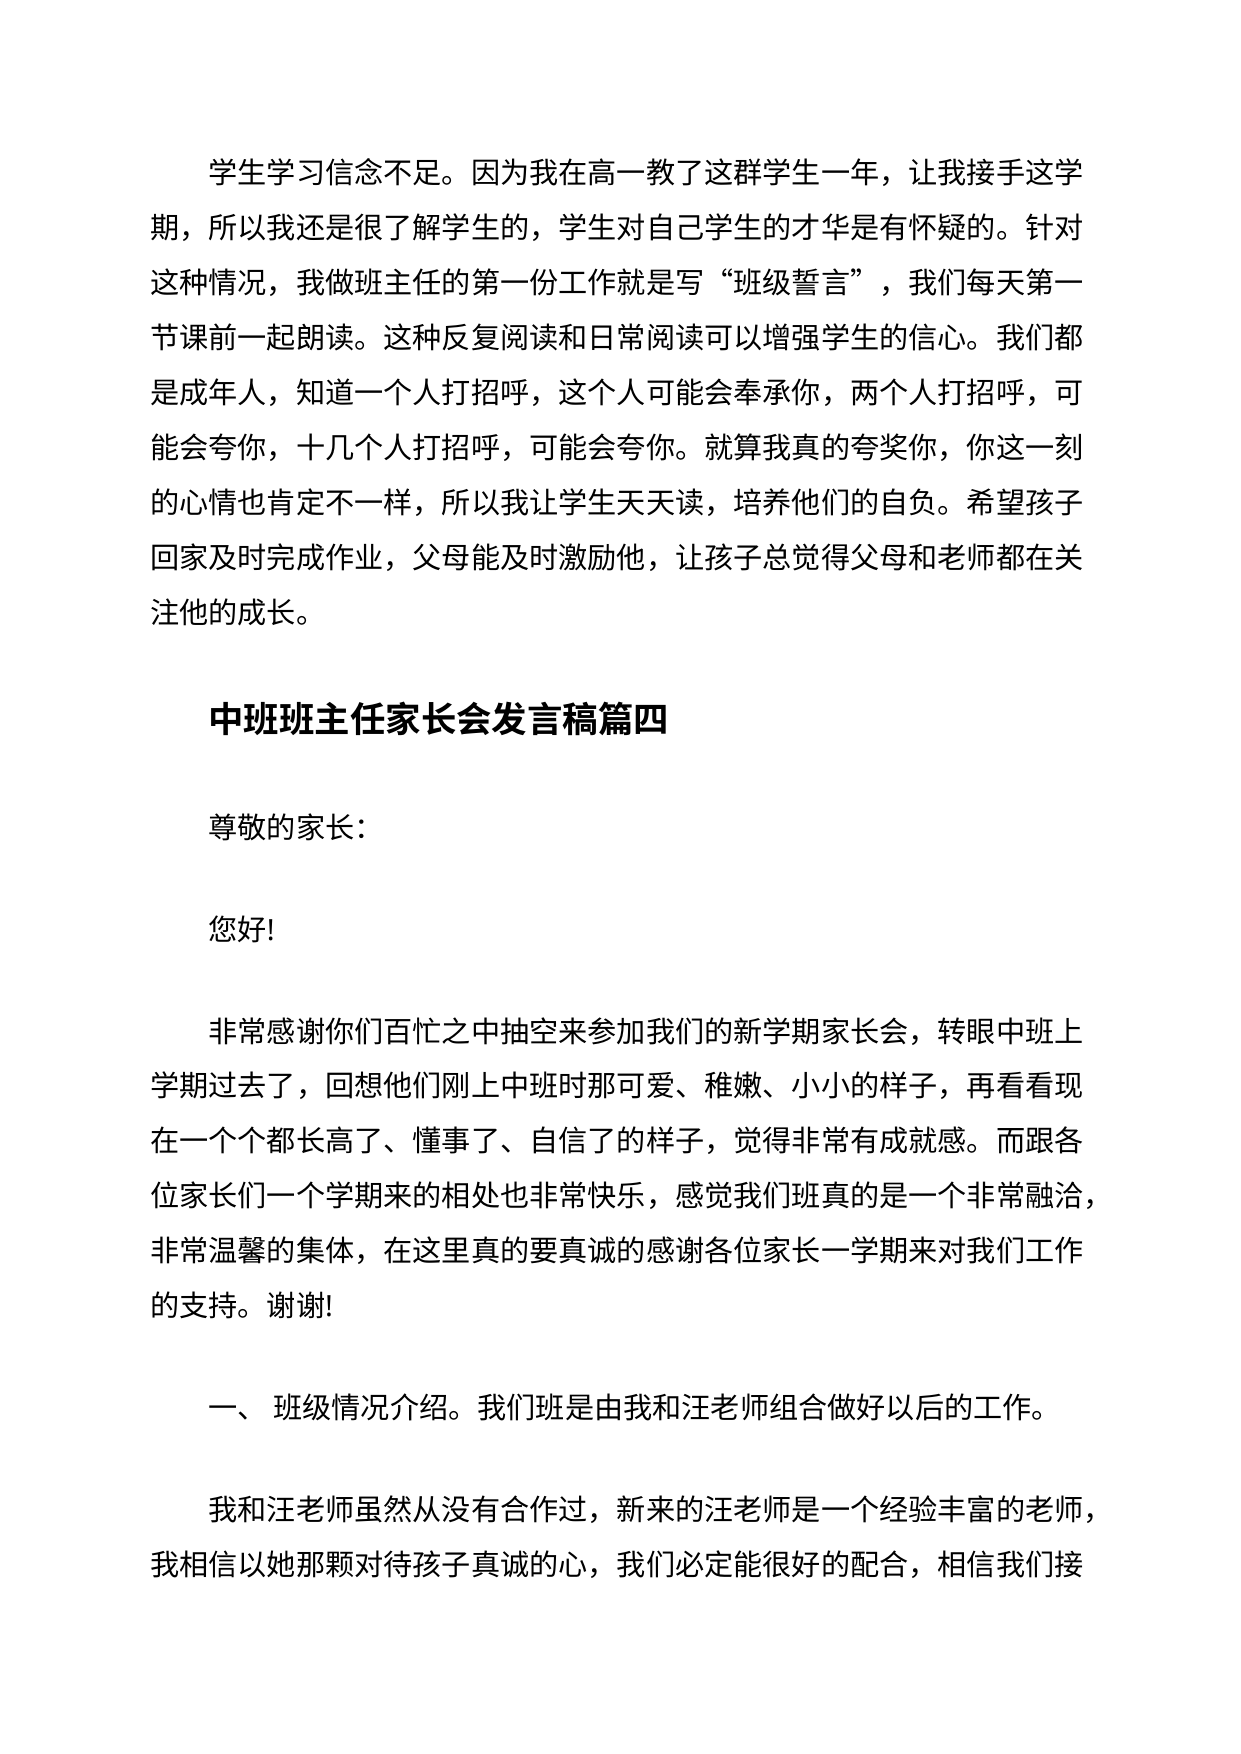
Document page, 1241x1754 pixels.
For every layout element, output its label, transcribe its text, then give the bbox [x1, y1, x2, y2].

text 中班班主任家长会发言稿篇四 [150, 691, 1090, 742]
text 一、 班级情况介绍。我们班是由我和汪老师组合做好以后的工作。 [150, 1384, 1090, 1427]
text 尊敬的家长： [150, 804, 1090, 847]
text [150, 1486, 1090, 1583]
text 您好! [150, 906, 1090, 948]
text 非常感谢你们百忙之中抽空来参加我们的新学期家长会，转眼中班上学期过去了，回想他们刚上中班时那可爱、稚嫩、小小的样子，再看看现在一个个都长高了、懂事了、自信了的样子，觉得非常有成就感。而跟各位家长们一个学期来的相处也非常快乐，感觉我们班真的是一个非常融洽，非常温馨的集体，在这里真的要真诚的感谢各位家长一学期来对我们工作的支持。谢谢! [150, 1008, 1090, 1325]
text 学生学习信念不足。因为我在高一教了这群学生一年，让我接手这学期，所以我还是很了解学生的，学生对自己学生的才华是有怀疑的。针对这种情况，我做班主任的第一份工作就是写“班级誓言”，我们每天第一节课前一起朗读。这种反复阅读和日常阅读可以增强学生的信心。我们都是成年人，知道一个人打招呼，这个人可能会奉承你，两个人打招呼，可能会夸你，十几个人打招呼，可能会夸你。就算我真的夸奖你，你这一刻的心情也肯定不一样，所以我让学生天天读，培养他们的自负。希望孩子回家及时完成作业，父母能及时激励他，让孩子总觉得父母和老师都在关注他的成长。 [150, 150, 1090, 631]
